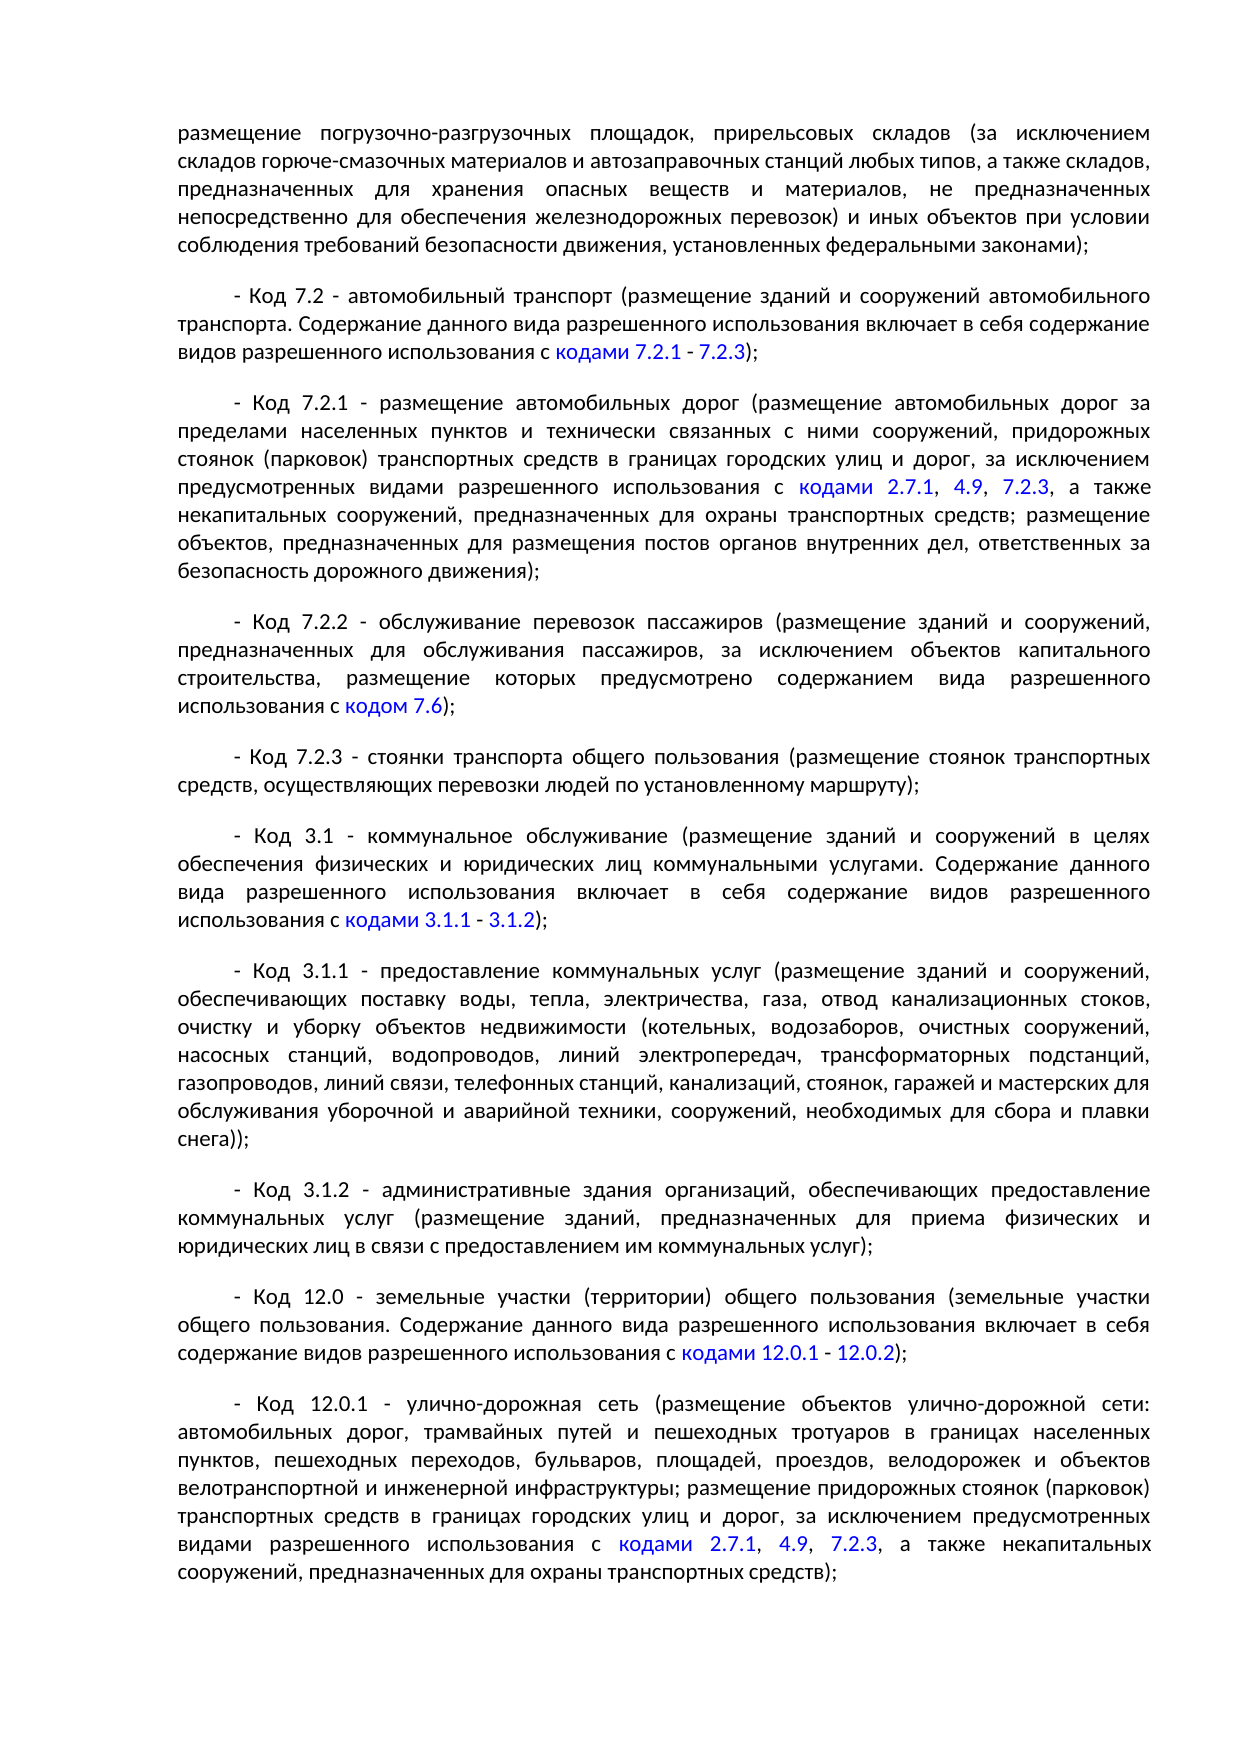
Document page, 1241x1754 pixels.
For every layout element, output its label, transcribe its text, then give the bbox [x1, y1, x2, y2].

text - Код 12.0 - земельные участки (территории) общего пользования (земельные участки общего пользования. Содержание данного вида разрешенного использования включает в себя содержание видов разрешенного использования с кодами 12.0.1 - 12.0.2); [177, 1282, 1152, 1366]
text - Код 7.2.3 - стоянки транспорта общего пользования (размещение стоянок транспортных средств, осуществляющих перевозки людей по установленному маршруту); [177, 742, 1152, 798]
text - Код 3.1.1 - предоставление коммунальных услуг (размещение зданий и сооружений, обеспечивающих поставку воды, тепла, электричества, газа, отвод канализационных стоков, очистку и уборку объектов недвижимости (котельных, водозаборов, очистных сооружений, насосных станций, водопроводов, линий электропередач, трансформаторных подстанций, газопроводов, линий связи, телефонных станций, канализаций, стоянок, гаражей и мастерских для обслуживания уборочной и аварийной техники, сооружений, необходимых для сбора и плавки снега)); [177, 956, 1152, 1152]
text - Код 7.2.1 - размещение автомобильных дорог (размещение автомобильных дорог за пределами населенных пунктов и технически связанных с ними сооружений, придорожных стоянок (парковок) транспортных средств в границах городских улиц и дорог, за исключением предусмотренных видами разрешенного использования с кодами 2.7.1, 4.9, 7.2.3, а также некапитальных сооружений, предназначенных для охраны транспортных средств; размещение объектов, предназначенных для размещения постов органов внутренних дел, ответственных за безопасность дорожного движения); [177, 388, 1152, 584]
text - Код 3.1 - коммунальное обслуживание (размещение зданий и сооружений в целях обеспечения физических и юридических лиц коммунальными услугами. Содержание данного вида разрешенного использования включает в себя содержание видов разрешенного использования с кодами 3.1.1 - 3.1.2); [177, 821, 1152, 933]
text - Код 7.2 - автомобильный транспорт (размещение зданий и сооружений автомобильного транспорта. Содержание данного вида разрешенного использования включает в себя содержание видов разрешенного использования с кодами 7.2.1 - 7.2.3); [177, 281, 1152, 365]
text - Код 3.1.2 - административные здания организаций, обеспечивающих предоставление коммунальных услуг (размещение зданий, предназначенных для приема физических и юридических лиц в связи с предоставлением им коммунальных услуг); [177, 1175, 1152, 1259]
text - Код 7.2.2 - обслуживание перевозок пассажиров (размещение зданий и сооружений, предназначенных для обслуживания пассажиров, за исключением объектов капитального строительства, размещение которых предусмотрено содержанием вида разрешенного использования с кодом 7.6); [177, 607, 1152, 719]
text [177, 118, 1152, 258]
text - Код 12.0.1 - улично-дорожная сеть (размещение объектов улично-дорожной сети: автомобильных дорог, трамвайных путей и пешеходных тротуаров в границах населенных пунктов, пешеходных переходов, бульваров, площадей, проездов, велодорожек и объектов велотранспортной и инженерной инфраструктуры; размещение придорожных стоянок (парковок) транспортных средств в границах городских улиц и дорог, за исключением предусмотренных видами разрешенного использования с кодами 2.7.1, 4.9, 7.2.3, а также некапитальных сооружений, предназначенных для охраны транспортных средств); [177, 1389, 1152, 1585]
